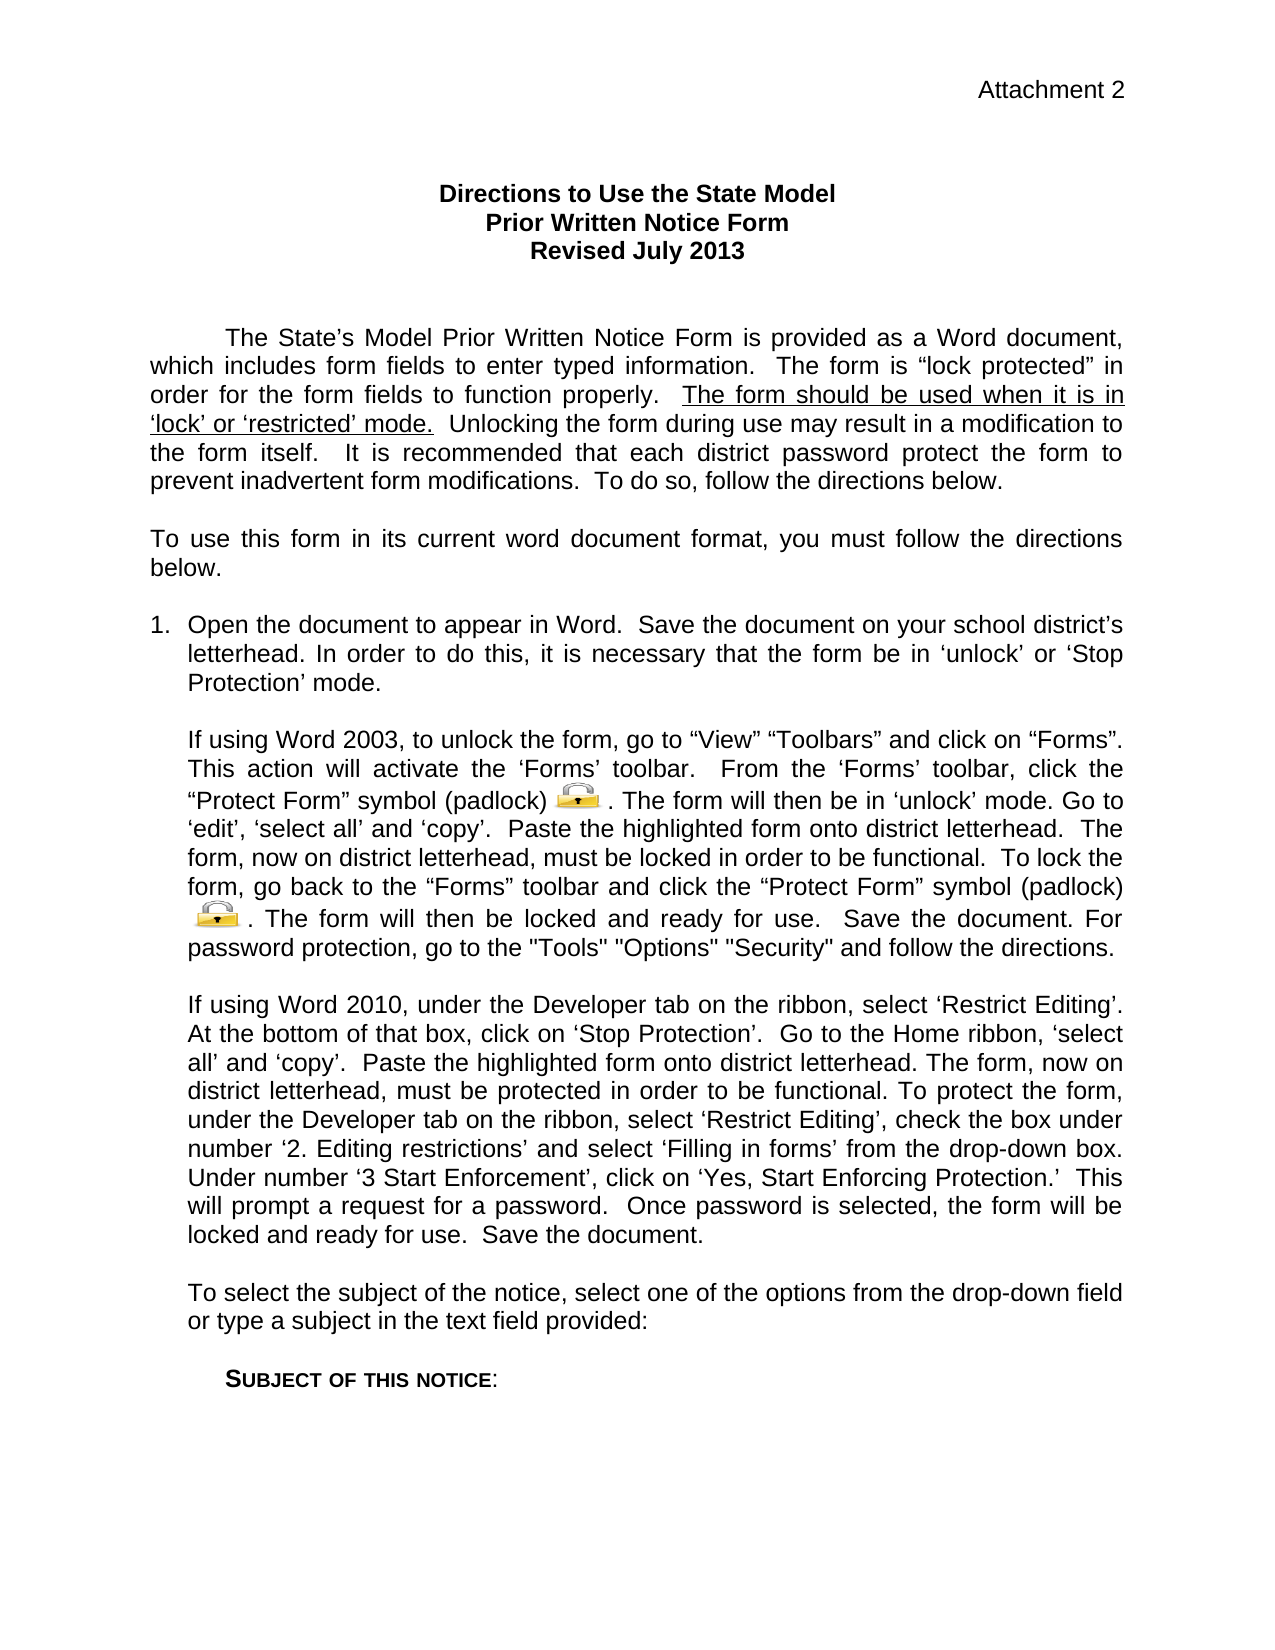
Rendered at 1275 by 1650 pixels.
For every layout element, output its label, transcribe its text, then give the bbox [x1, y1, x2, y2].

picture [547, 782, 608, 809]
text Revised July 2013 [150, 236, 1125, 265]
text The State’s Model Prior Written Notice Form is provided as a Word document, which includes form fields to enter typed information. The form is “lock protected” in order for the form fields to function properly. The form should be used when it is in ‘lock’ or ‘restricted’ mode. Unlocking the form during use may result in a modification to the form itself. It is recommended that each district password protect the form to prevent inadvertent form modifications. To do so, follow the directions below. [150, 322, 1125, 495]
text If using Word 2003, to unlock the form, go to “View” “Toolbars” and click on “Forms”. This action will activate the ‘Forms’ toolbar. From the ‘Forms’ toolbar, click the “Protect Form” symbol (padlock). The form will then be in ‘unlock’ mode. Go to ‘edit’, ‘select all’ and ‘copy’. Paste the highlighted form onto district letterhead. The form, now on district letterhead, must be locked in order to be functional. To lock the form, go back to the “Forms” toolbar and click the “Protect Form” symbol (padlock). The form will then be locked and ready for use. Save the document. For password protection, go to the "Tools" "Options" "Security" and follow the directions. [187, 725, 1125, 961]
text To select the subject of the notice, select one of the options from the drop-down field or type a subject in the text field provided: [187, 1277, 1125, 1335]
text To use this form in its current word document format, you must follow the directions below. [150, 524, 1125, 581]
text Prior Written Notice Form [150, 207, 1125, 236]
picture [187, 900, 247, 928]
list Open the document to appear in Word. Save the document on your school district’s letterhead. In order to do this, it is necessary that the form be in ‘unlock’ or ‘Stop Protection’ mode. [150, 610, 1125, 696]
text Directions to Use the State Model [150, 179, 1125, 207]
text Subject of this notice: [225, 1364, 1125, 1392]
text If using Word 2010, under the Developer tab on the ribbon, select ‘Restrict Editing’. At the bottom of that box, click on ‘Stop Protection’. Go to the Home ribbon, ‘select all’ and ‘copy’. Paste the highlighted form onto district letterhead. The form, now on district letterhead, must be protected in order to be functional. To protect the form, under the Developer tab on the ribbon, select ‘Restrict Editing’, check the box under number ‘2. Editing restrictions’ and select ‘Filling in forms’ from the drop-down box. Under number ‘3 Start Enforcement’, click on ‘Yes, Start Enforcing Protection.’ This will prompt a request for a password. Once password is selected, the form will be locked and ready for use. Save the document. [187, 990, 1125, 1249]
